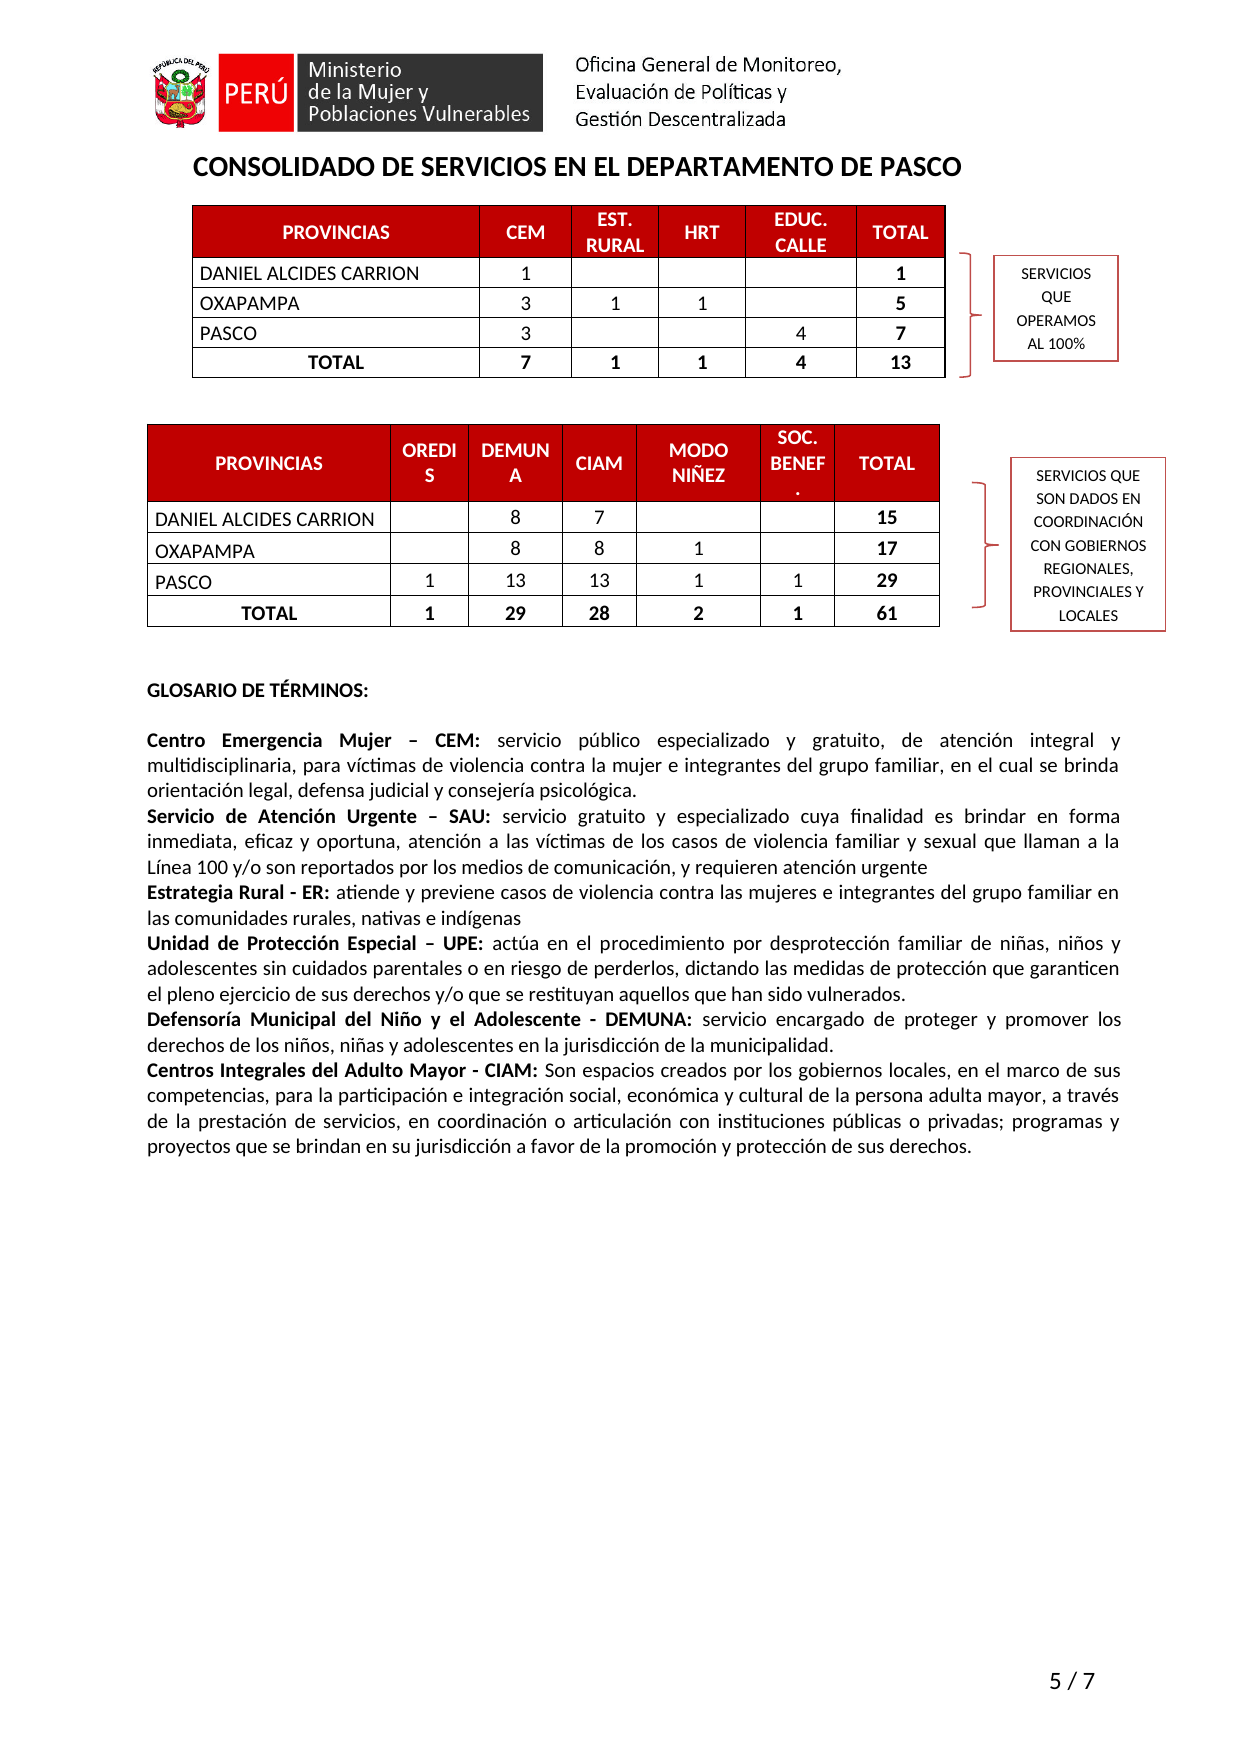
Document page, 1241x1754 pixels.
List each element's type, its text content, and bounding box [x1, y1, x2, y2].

table_cell 15 [835, 502, 939, 532]
table_header TOTAL [857, 206, 944, 257]
text Estrategia Rural - ER: atiende y previene casos de violencia contra las mujeres e integrantes del grupo familiar en las comunidades rurales, nativas e indígenas [147, 879, 1121, 930]
table_cell 7 [480, 348, 571, 377]
text Defensoría Municipal del Niño y el Adolescente - DEMUNA: servicio encargado de proteger y promover los derechos de los niños, niñas y adolescentes en la jurisdicción de la municipalidad. [147, 1006, 1122, 1057]
table_cell OXAPAMPA [148, 533, 390, 563]
table_cell 1 [572, 288, 658, 317]
table_cell 3 [480, 318, 571, 347]
table_header EST. RURAL [572, 206, 658, 257]
table_cell 13 [857, 348, 944, 377]
table_cell 7 [563, 502, 636, 532]
table_header DEMUNA [469, 425, 562, 501]
table_cell [572, 318, 658, 347]
text Centro Emergencia Mujer – CEM: servicio público especializado y gratuito, de atención integral y multidisciplinaria, para víctimas de violencia contra la mujer e integrantes del grupo familiar, en el cual se brinda orientación legal, defensa judicial y consejería psicológica. [147, 727, 1121, 803]
table_cell 1 [637, 564, 760, 594]
table_header EDUC. CALLE [746, 206, 856, 257]
table_cell 8 [469, 502, 562, 532]
table_cell 4 [746, 318, 856, 347]
table_cell [572, 258, 658, 287]
table_cell TOTAL [193, 348, 479, 377]
table_cell 1 [659, 348, 745, 377]
table_cell DANIEL ALCIDES CARRION [193, 258, 479, 287]
list Centros Integrales del Adulto Mayor - CIAM: Son espacios creados por los gobiernos locales, en el marco de sus competencias, para la participación e integración social, económica y cultural de la persona adulta mayor, a través de la prestación de servicios, en coordinación o articulación con instituciones públicas o privadas; programas y proyectos que se brindan en su jurisdicción a favor de la promoción y protección de sus derechos. [147, 1057, 1122, 1159]
table_cell DANIEL ALCIDES CARRION [148, 502, 390, 532]
table_cell 8 [469, 533, 562, 563]
table_cell [761, 502, 834, 532]
table_cell 8 [563, 533, 636, 563]
table_cell 61 [835, 596, 939, 626]
table_cell 29 [835, 564, 939, 594]
table_cell TOTAL [148, 596, 390, 626]
table_header SOC. BENEF. [761, 425, 834, 501]
table_header CIAM [563, 425, 636, 501]
table_cell 17 [835, 533, 939, 563]
table_cell 1 [391, 596, 468, 626]
table_cell [637, 502, 760, 532]
table_cell OXAPAMPA [193, 288, 479, 317]
text CONSOLIDADO DE SERVICIOS EN EL DEPARTAMENTO DE PASCO [147, 148, 1122, 183]
table_header PROVINCIAS [148, 425, 390, 501]
table_cell 1 [857, 258, 944, 287]
table_cell 1 [659, 288, 745, 317]
table_cell 5 [857, 288, 944, 317]
table_cell PASCO [193, 318, 479, 347]
table_cell [746, 258, 856, 287]
table_header PROVINCIAS [193, 206, 479, 257]
table_cell 7 [857, 318, 944, 347]
table_header TOTAL [835, 425, 939, 501]
table_cell 1 [391, 564, 468, 594]
table_cell 1 [480, 258, 571, 287]
table_cell [761, 533, 834, 563]
text Unidad de Protección Especial – UPE: actúa en el procedimiento por desprotección familiar de niñas, niños y adolescentes sin cuidados parentales o en riesgo de perderlos, dictando las medidas de protección que garanticen el pleno ejercicio de sus derechos y/o que se restituyan aquellos que han sido vulnerados. [147, 930, 1122, 1006]
table_cell 13 [563, 564, 636, 594]
table_cell PASCO [148, 564, 390, 594]
table_cell [746, 288, 856, 317]
picture [139, 50, 846, 135]
table_cell 1 [572, 348, 658, 377]
text GLOSARIO DE TÉRMINOS: [147, 677, 1122, 702]
table_cell 1 [637, 533, 760, 563]
table_header MODO NIÑEZ [637, 425, 760, 501]
table_header OREDIS [391, 425, 468, 501]
table_cell 3 [480, 288, 571, 317]
table_cell 4 [746, 348, 856, 377]
table_cell [391, 533, 468, 563]
table_cell 1 [761, 596, 834, 626]
table_header CEM [480, 206, 571, 257]
table_cell [391, 502, 468, 532]
text Servicio de Atención Urgente – SAU: servicio gratuito y especializado cuya finalidad es brindar en forma inmediata, eficaz y oportuna, atención a las víctimas de los casos de violencia familiar y sexual que llaman a la Línea 100 y/o son reportados por los medios de comunicación, y requieren atención urgente [147, 803, 1121, 879]
table_cell [659, 318, 745, 347]
table_cell 2 [637, 596, 760, 626]
table_header HRT [659, 206, 745, 257]
table_cell 29 [469, 596, 562, 626]
table_cell [659, 258, 745, 287]
table_cell 13 [469, 564, 562, 594]
table_cell 1 [761, 564, 834, 594]
table_cell 28 [563, 596, 636, 626]
